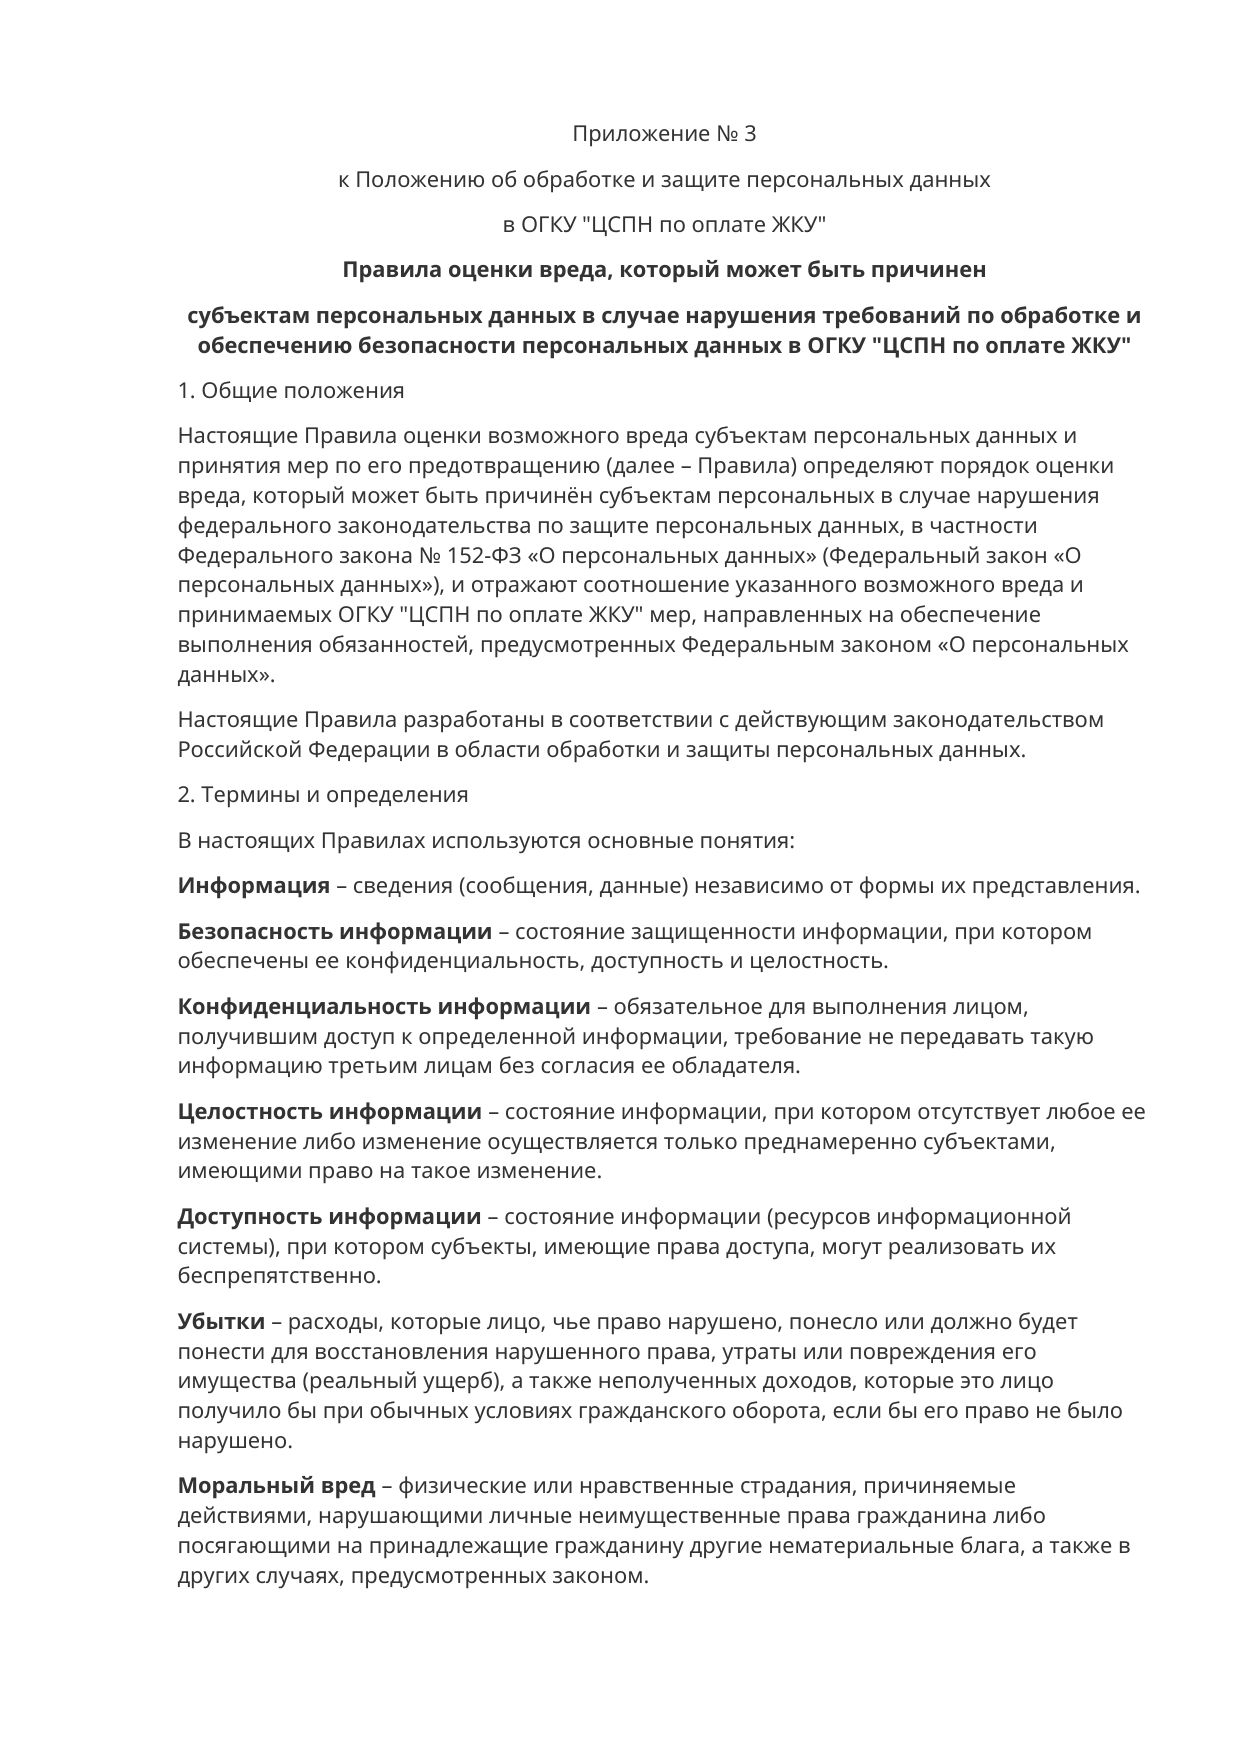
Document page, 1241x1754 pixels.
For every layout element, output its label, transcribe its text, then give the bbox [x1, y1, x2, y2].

text 1. Общие положения [177, 375, 1152, 405]
text Моральный вред – физические или нравственные страдания, причиняемые действиями, нарушающими личные неимущественные права гражданина либо посягающими на принадлежащие гражданину другие нематериальные блага, а также в других случаях, предусмотренных законом. [177, 1470, 1152, 1589]
text 2. Термины и определения [177, 779, 1152, 809]
text субъектам персональных данных в случае нарушения требований по обработке и обеспечению безопасности персональных данных в ОГКУ "ЦСПН по оплате ЖКУ" [177, 300, 1152, 359]
text Безопасность информации – состояние защищенности информации, при котором обеспечены ее конфиденциальность, доступность и целостность. [177, 916, 1152, 975]
text Информация – сведения (сообщения, данные) независимо от формы их представления. [177, 870, 1152, 900]
text в ОГКУ "ЦСПН по оплате ЖКУ" [177, 209, 1152, 239]
text Конфиденциальность информации – обязательное для выполнения лицом, получившим доступ к определенной информации, требование не передавать такую информацию третьим лицам без согласия ее обладателя. [177, 991, 1152, 1080]
text Правила оценки вреда, который может быть причинен [177, 254, 1152, 284]
text Целостность информации – состояние информации, при котором отсутствует любое ее изменение либо изменение осуществляется только преднамеренно субъектами, имеющими право на такое изменение. [177, 1096, 1152, 1185]
text Настоящие Правила оценки возможного вреда субъектам персональных данных и принятия мер по его предотвращению (далее – Правила) определяют порядок оценки вреда, который может быть причинён субъектам персональных в случае нарушения федерального законодательства по защите персональных данных, в частности Федерального закона № 152-ФЗ «О персональных данных» (Федеральный закон «О персональных данных»), и отражают соотношение указанного возможного вреда и принимаемых ОГКУ "ЦСПН по оплате ЖКУ" мер, направленных на обеспечение выполнения обязанностей, предусмотренных Федеральным законом «О персональных данных». [177, 420, 1152, 688]
text Доступность информации – состояние информации (ресурсов информационной системы), при котором субъекты, имеющие права доступа, могут реализовать их беспрепятственно. [177, 1201, 1152, 1290]
text Настоящие Правила разработаны в соответствии с действующим законодательством Российской Федерации в области обработки и защиты персональных данных. [177, 704, 1152, 764]
text В настоящих Правилах используются основные понятия: [177, 825, 1152, 854]
text к Положению об обработке и защите персональных данных [177, 163, 1152, 193]
text Убытки – расходы, которые лицо, чье право нарушено, понесло или должно будет понести для восстановления нарушенного права, утраты или повреждения его имущества (реальный ущерб), а также неполученных доходов, которые это лицо получило бы при обычных условиях гражданского оборота, если бы его право не было нарушено. [177, 1306, 1152, 1455]
text Приложение № 3 [177, 118, 1152, 148]
